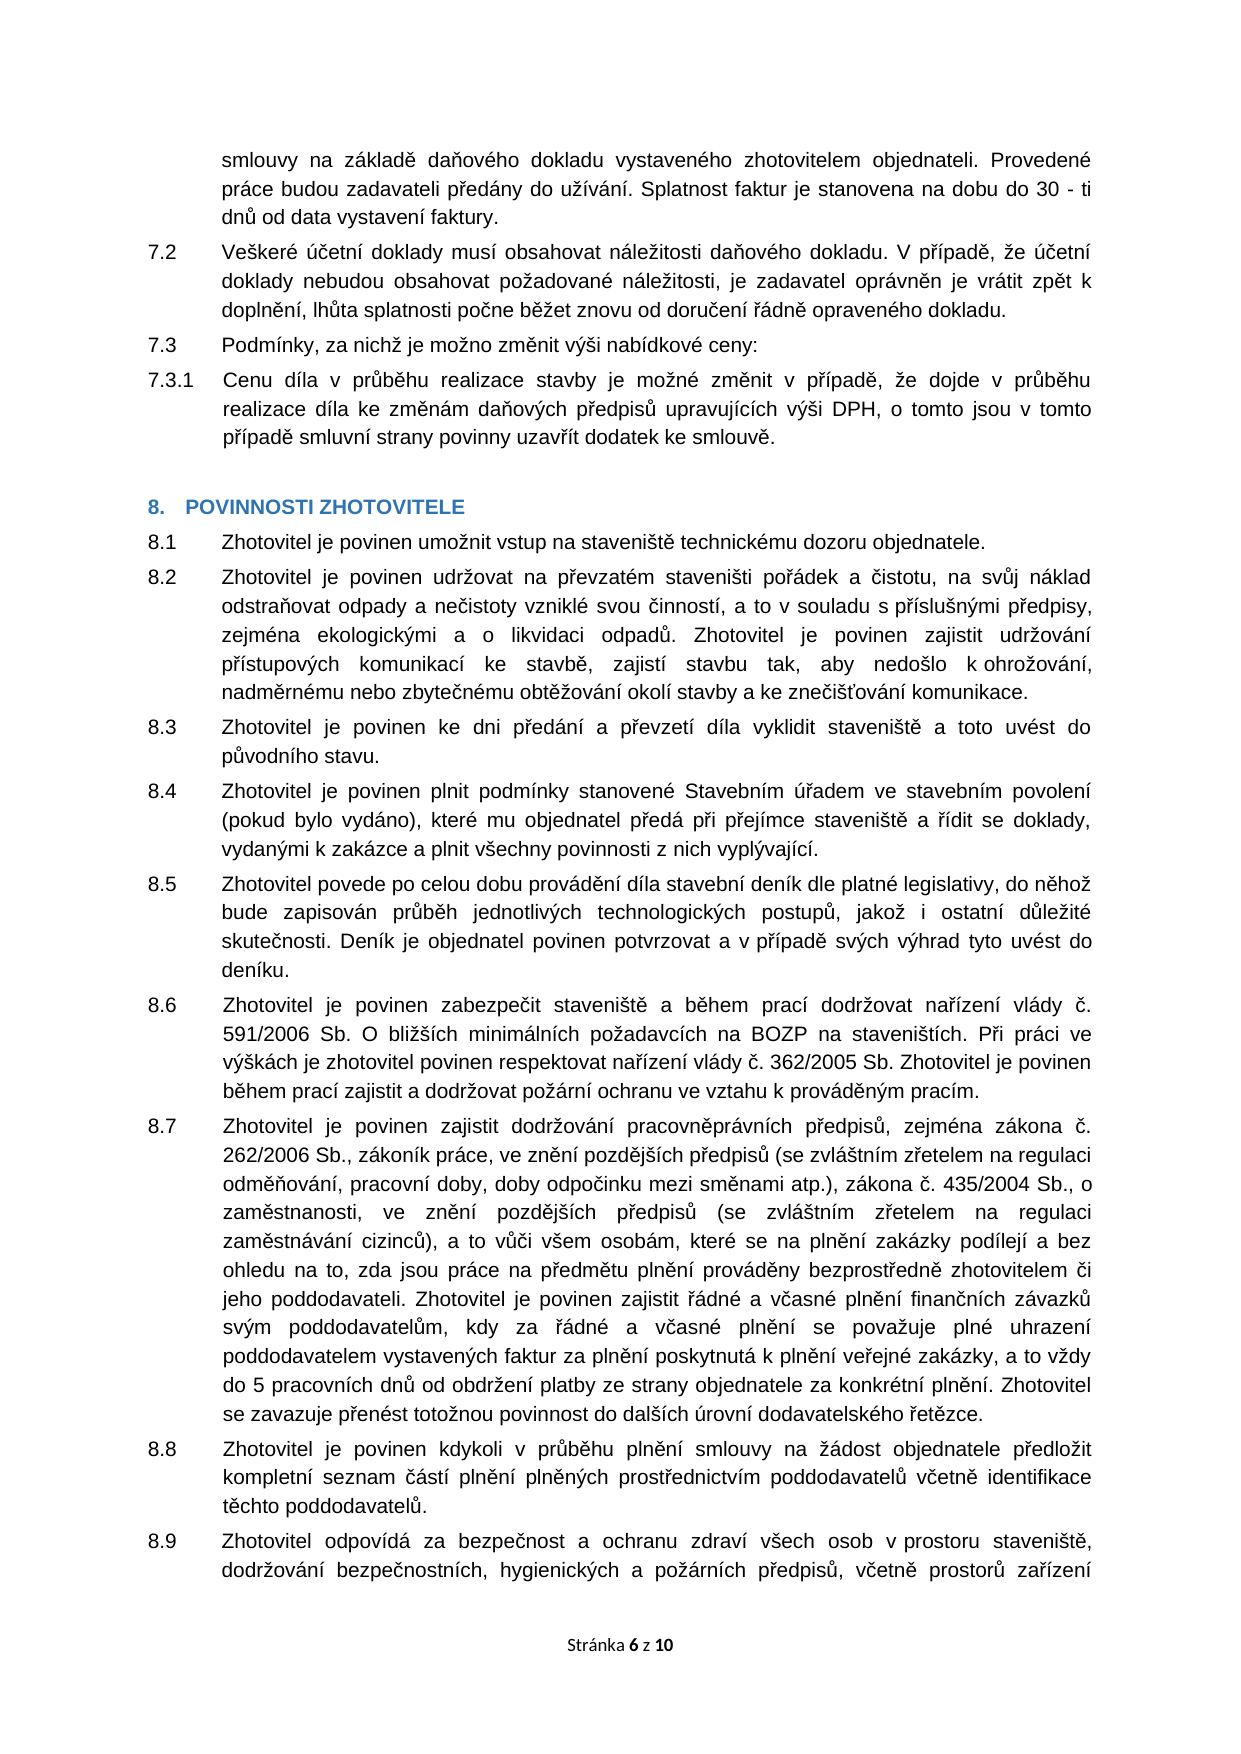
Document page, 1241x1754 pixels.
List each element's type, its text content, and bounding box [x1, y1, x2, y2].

list Zhotovitel je povinen kdykoli v průběhu plnění smlouvy na žádost objednatele předložit kompletní seznam částí plnění plněných prostřednictvím poddodavatelů včetně identifikace těchto poddodavatelů. [148, 1436, 1093, 1518]
list Zhotovitel je povinen plnit podmínky stanovené Stavebním úřadem ve stavebním povolení (pokud bylo vydáno), které mu objednatel předá při přejímce staveniště a řídit se doklady, vydanými k zakázce a plnit všechny povinnosti z nich vyplývající. [148, 779, 1093, 860]
list Podmínky, za nichž je možno změnit výši nabídkové ceny: [148, 333, 1093, 357]
list Veškeré účetní doklady musí obsahovat náležitosti daňového dokladu. V případě, že účetní doklady nebudou obsahovat požadované náležitosti, je zadavatel oprávněn je vrátit zpět k doplnění, lhůta splatnosti počne běžet znovu od doručení řádně opraveného dokladu. [148, 240, 1093, 322]
list POVINNOSTI ZHOTOVITELE [148, 495, 1093, 519]
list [148, 1529, 1093, 1582]
list Zhotovitel je povinen udržovat na převzatém staveništi pořádek a čistotu, na svůj náklad odstraňovat odpady a nečistoty vzniklé svou činností, a to v souladu s příslušnými předpisy, zejména ekologickými a o likvidaci odpadů. Zhotovitel je povinen zajistit udržování přístupových komunikací ke stavbě, zajistí stavbu tak, aby nedošlo k ohrožování, nadměrnému nebo zbytečnému obtěžování okolí stavby a ke znečišťování komunikace. [148, 565, 1093, 704]
list Zhotovitel je povinen ke dni předání a převzetí díla vyklidit staveniště a toto uvést do původního stavu. [148, 715, 1093, 768]
list Zhotovitel je povinen zabezpečit staveniště a během prací dodržovat nařízení vlády č. 591/2006 Sb. O bližších minimálních požadavcích na BOZP na staveništích. Při práci ve výškách je zhotovitel povinen respektovat nařízení vlády č. 362/2005 Sb. Zhotovitel je povinen během prací zajistit a dodržovat požární ochranu ve vztahu k prováděným pracím. [148, 993, 1093, 1103]
list Zhotovitel je povinen zajistit dodržování pracovněprávních předpisů, zejména zákona č. 262/2006 Sb., zákoník práce, ve znění pozdějších předpisů (se zvláštním zřetelem na regulaci odměňování, pracovní doby, doby odpočinku mezi směnami atp.), zákona č. 435/2004 Sb., o zaměstnanosti, ve znění pozdějších předpisů (se zvláštním zřetelem na regulaci zaměstnávání cizinců), a to vůči všem osobám, které se na plnění zakázky podílejí a bez ohledu na to, zda jsou práce na předmětu plnění prováděny bezprostředně zhotovitelem či jeho poddodavateli. Zhotovitel je povinen zajistit řádné a včasné plnění finančních závazků svým poddodavatelům, kdy za řádné a včasné plnění se považuje plné uhrazení poddodavatelem vystavených faktur za plnění poskytnutá k plnění veřejné zakázky, a to vždy do 5 pracovních dnů od obdržení platby ze strany objednatele za konkrétní plnění. Zhotovitel se zavazuje přenést totožnou povinnost do dalších úrovní dodavatelského řetězce. [148, 1114, 1093, 1425]
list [148, 148, 1093, 229]
list Zhotovitel povede po celou dobu provádění díla stavební deník dle platné legislativy, do něhož bude zapisován průběh jednotlivých technologických postupů, jakož i ostatní důležité skutečnosti. Deník je objednatel povinen potvrzovat a v případě svých výhrad tyto uvést do deníku. [148, 871, 1093, 982]
list Cenu díla v průběhu realizace stavby je možné změnit v případě, že dojde v průběhu realizace díla ke změnám daňových předpisů upravujících výši DPH, o tomto jsou v tomto případě smluvní strany povinny uzavřít dodatek ke smlouvě. [148, 368, 1093, 449]
list Zhotovitel je povinen umožnit vstup na staveniště technickému dozoru objednatele. [148, 530, 1093, 554]
